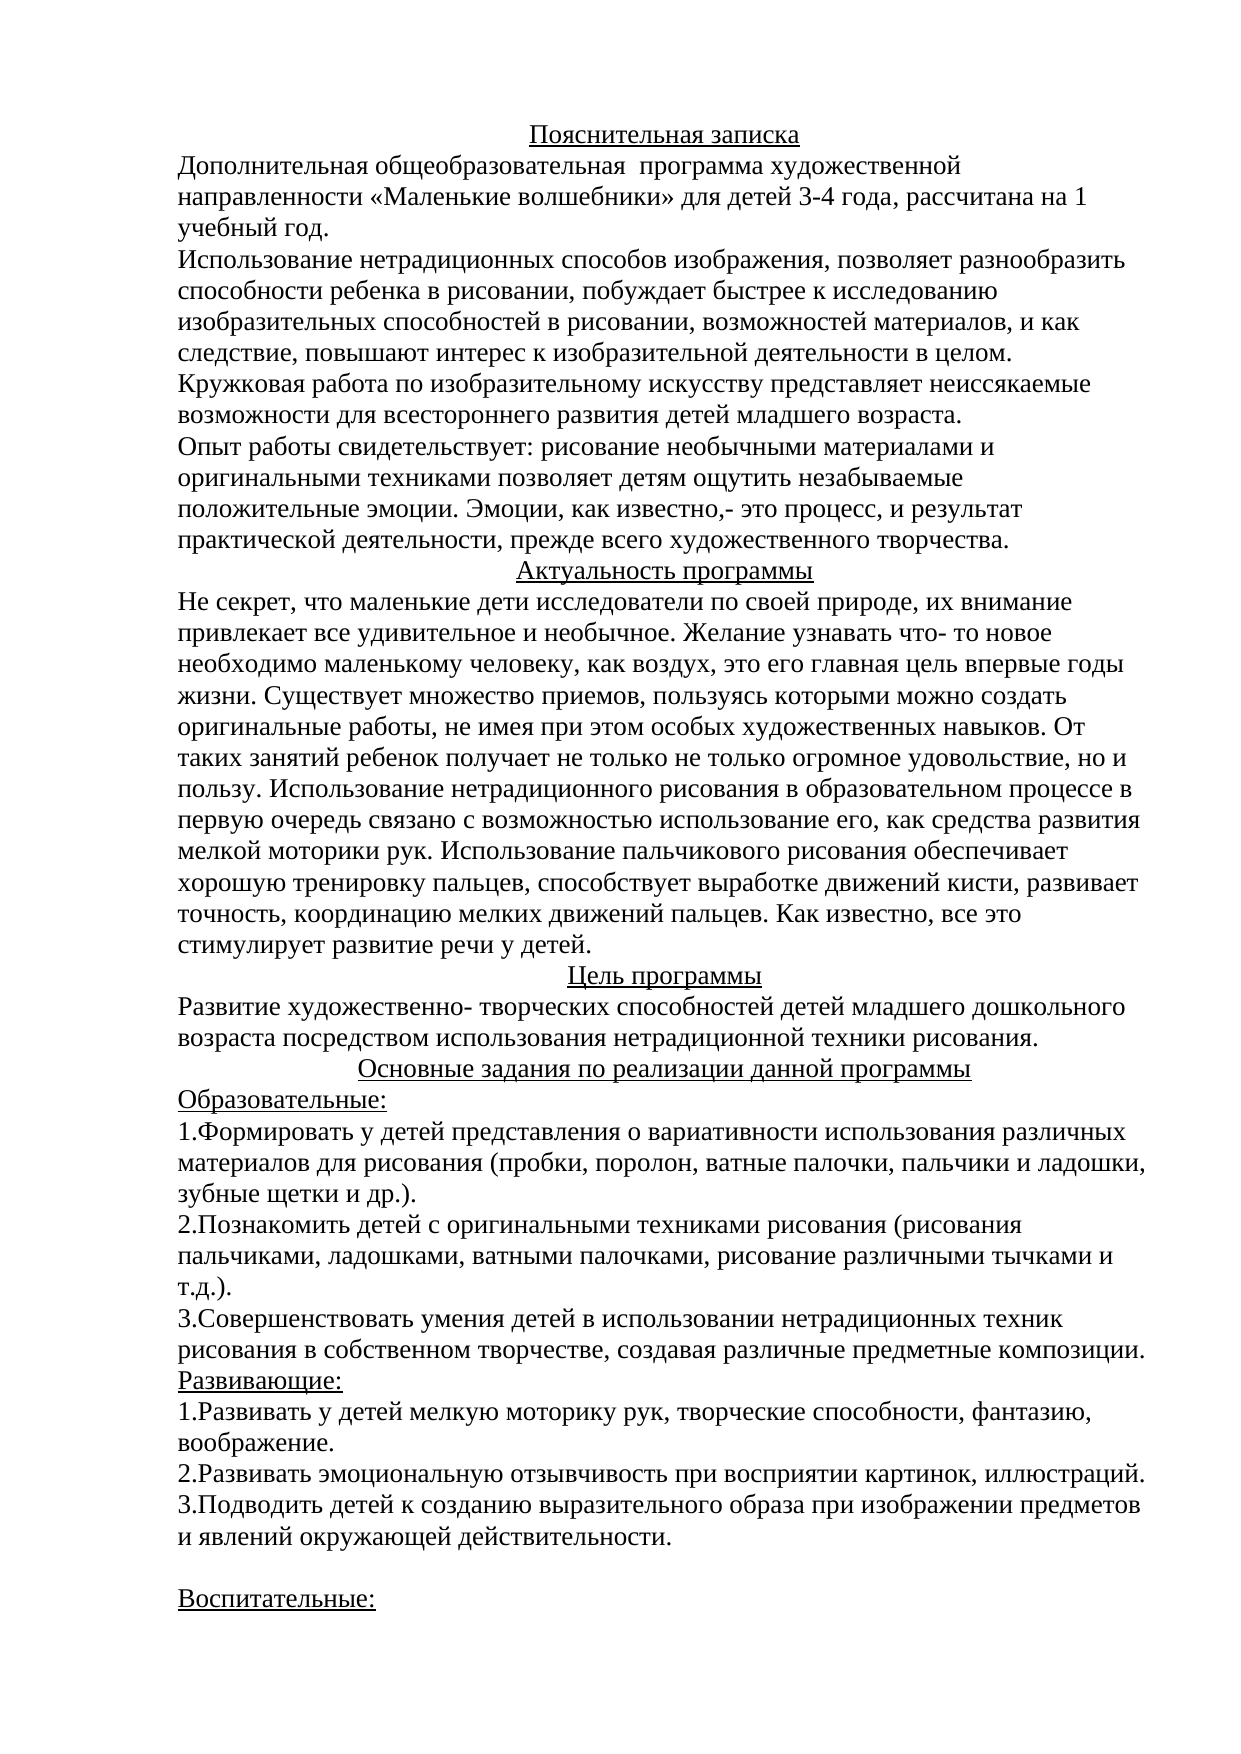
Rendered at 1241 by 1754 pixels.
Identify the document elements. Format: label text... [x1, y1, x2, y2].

text 3.Совершенствовать умения детей в использовании нетрадиционных техник рисования в собственном творчестве, создавая различные предметные композиции. [177, 1302, 1152, 1364]
text 3.Подводить детей к созданию выразительного образа при изображении предметов и явлений окружающей действительности. [177, 1488, 1152, 1551]
text Развитие художественно- творческих способностей детей младшего дошкольного возраста посредством использования нетрадиционной техники рисования. [177, 990, 1152, 1052]
text 1.Формировать у детей представления о вариативности использования различных материалов для рисования (пробки, поролон, ватные палочки, пальчики и ладошки, зубные щетки и др.). [177, 1115, 1152, 1208]
text Не секрет, что маленькие дети исследователи по своей природе, их внимание привлекает все удивительное и необычное. Желание узнавать что- то новое необходимо маленькому человеку, как воздух, это его главная цель впервые годы жизни. Существует множество приемов, пользуясь которыми можно создать оригинальные работы, не имея при этом особых художественных навыков. От таких занятий ребенок получает не только не только огромное удовольствие, но и пользу. Использование нетрадиционного рисования в образовательном процессе в первую очередь связано с возможностью использование его, как средства развития мелкой моторики рук. Использование пальчикового рисования обеспечивает хорошую тренировку пальцев, способствует выработке движений кисти, развивает точность, координацию мелких движений пальцев. Как известно, все это стимулирует развитие речи у детей. [177, 585, 1152, 959]
text 2.Познакомить детей с оригинальными техниками рисования (рисования пальчиками, ладошками, ватными палочками, рисование различными тычками и т.д.). [177, 1208, 1152, 1302]
text Использование нетрадиционных способов изображения, позволяет разнообразить способности ребенка в рисовании, побуждает быстрее к исследованию изобразительных способностей в рисовании, возможностей материалов, и как следствие, повышают интерес к изобразительной деятельности в целом. [177, 243, 1152, 367]
text 2.Развивать эмоциональную отзывчивость при восприятии картинок, иллюстраций. [177, 1457, 1152, 1488]
text Опыт работы свидетельствует: рисование необычными материалами и оригинальными техниками позволяет детям ощутить незабываемые положительные эмоции. Эмоции, как известно,- это процесс, и результат практической деятельности, прежде всего художественного творчества. [177, 429, 1152, 554]
text Цель программы [177, 959, 1152, 990]
text Дополнительная общеобразовательная программа художественной направленности «Маленькие волшебники» для детей 3-4 года, рассчитана на 1 учебный год. [177, 149, 1152, 243]
text Пояснительная записка [177, 118, 1152, 149]
text Кружковая работа по изобразительному искусству представляет неиссякаемые возможности для всестороннего развития детей младшего возраста. [177, 367, 1152, 429]
text Развивающие: [177, 1364, 1152, 1395]
text Основные задания по реализации данной программы [177, 1052, 1152, 1084]
text Образовательные: [177, 1084, 1152, 1115]
text Воспитательные: [177, 1582, 1152, 1613]
text 1.Развивать у детей мелкую моторику рук, творческие способности, фантазию, воображение. [177, 1395, 1152, 1457]
text Актуальность программы [177, 554, 1152, 585]
